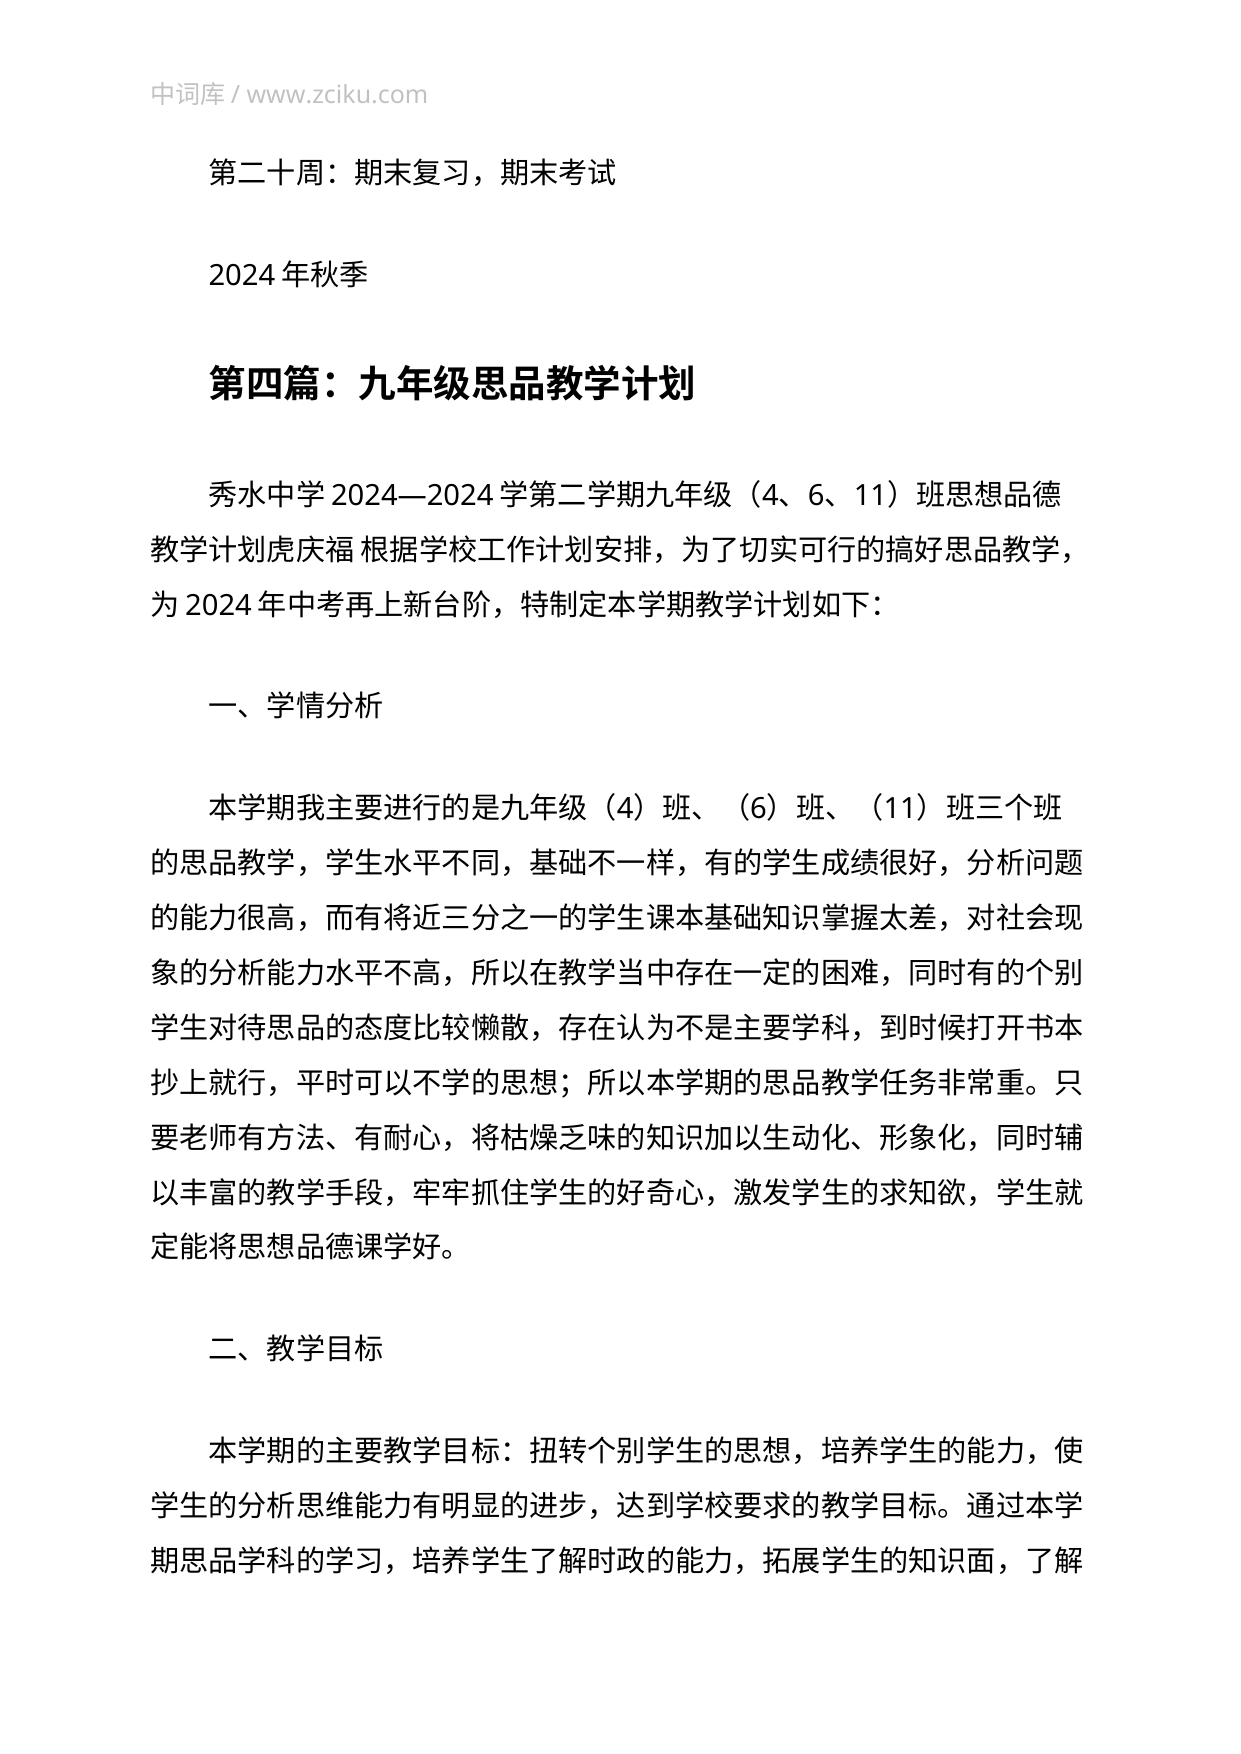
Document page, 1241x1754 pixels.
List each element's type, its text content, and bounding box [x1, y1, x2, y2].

text 2024年秋季 [150, 252, 1090, 294]
text 本学期我主要进行的是九年级（4）班、（6）班、（11）班三个班的思品教学，学生水平不同，基础不一样，有的学生成绩很好，分析问题的能力很高，而有将近三分之一的学生课本基础知识掌握太差，对社会现象的分析能力水平不高，所以在教学当中存在一定的困难，同时有的个别学生对待思品的态度比较懒散，存在认为不是主要学科，到时候打开书本抄上就行，平时可以不学的思想；所以本学期的思品教学任务非常重。只要老师有方法、有耐心，将枯燥乏味的知识加以生动化、形象化，同时辅以丰富的教学手段，牢牢抓住学生的好奇心，激发学生的求知欲，学生就定能将思想品德课学好。 [150, 785, 1090, 1266]
text 第四篇：九年级思品教学计划 [150, 354, 1090, 408]
text 一、学情分析 [150, 683, 1090, 725]
text 秀水中学2024—2024学第二学期九年级（4、6、11）班思想品德教学计划虎庆福 根据学校工作计划安排，为了切实可行的搞好思品教学，为2024年中考再上新台阶，特制定本学期教学计划如下： [150, 471, 1090, 623]
text 第二十周：期末复习，期末考试 [150, 150, 1090, 192]
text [150, 1428, 1090, 1580]
text 二、教学目标 [150, 1326, 1090, 1368]
